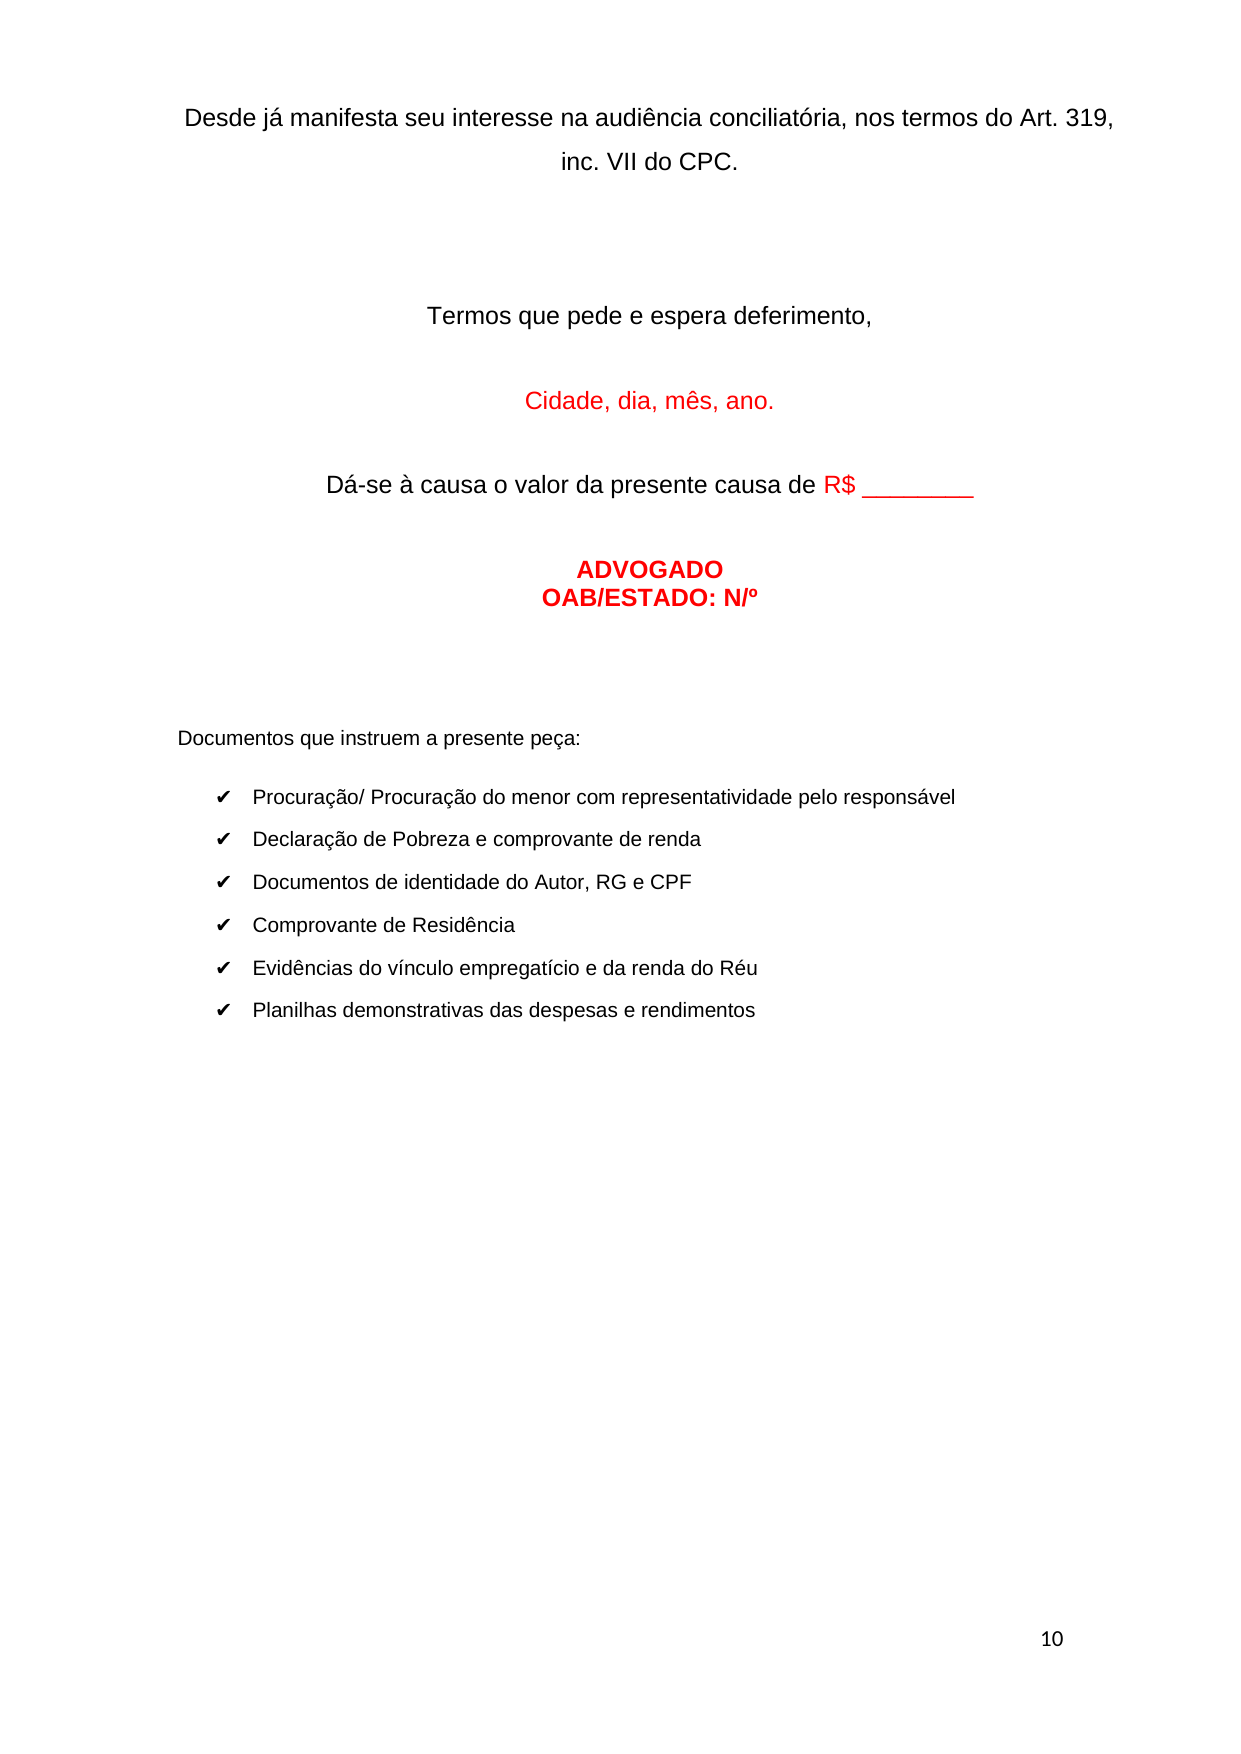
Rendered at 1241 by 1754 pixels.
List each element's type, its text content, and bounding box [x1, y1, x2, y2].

text Cidade, dia, mês, ano. [177, 386, 1122, 414]
list Procuração/ Procuração do menor com representatividade pelo responsável [215, 773, 1122, 816]
list Declaração de Pobreza e comprovante de renda [215, 816, 1122, 859]
text Dá-se à causa o valor da presente causa de R$ ________ [177, 470, 1122, 499]
text Termos que pede e espera deferimento, [177, 301, 1122, 330]
text OAB/ESTADO: N/º [177, 583, 1122, 612]
text ADVOGADO [177, 554, 1122, 583]
list Documentos de identidade do Autor, RG e CPF [215, 859, 1122, 901]
text Desde já manifesta seu interesse na audiência conciliatória, nos termos do Art. 319, inc. VII do CPC. [177, 103, 1122, 175]
text Documentos que instruem a presente peça: [177, 725, 1122, 749]
list Planilhas demonstrativas das despesas e rendimentos [215, 987, 1122, 1029]
list Evidências do vínculo empregatício e da renda do Réu [215, 944, 1122, 987]
list Comprovante de Residência [215, 901, 1122, 944]
